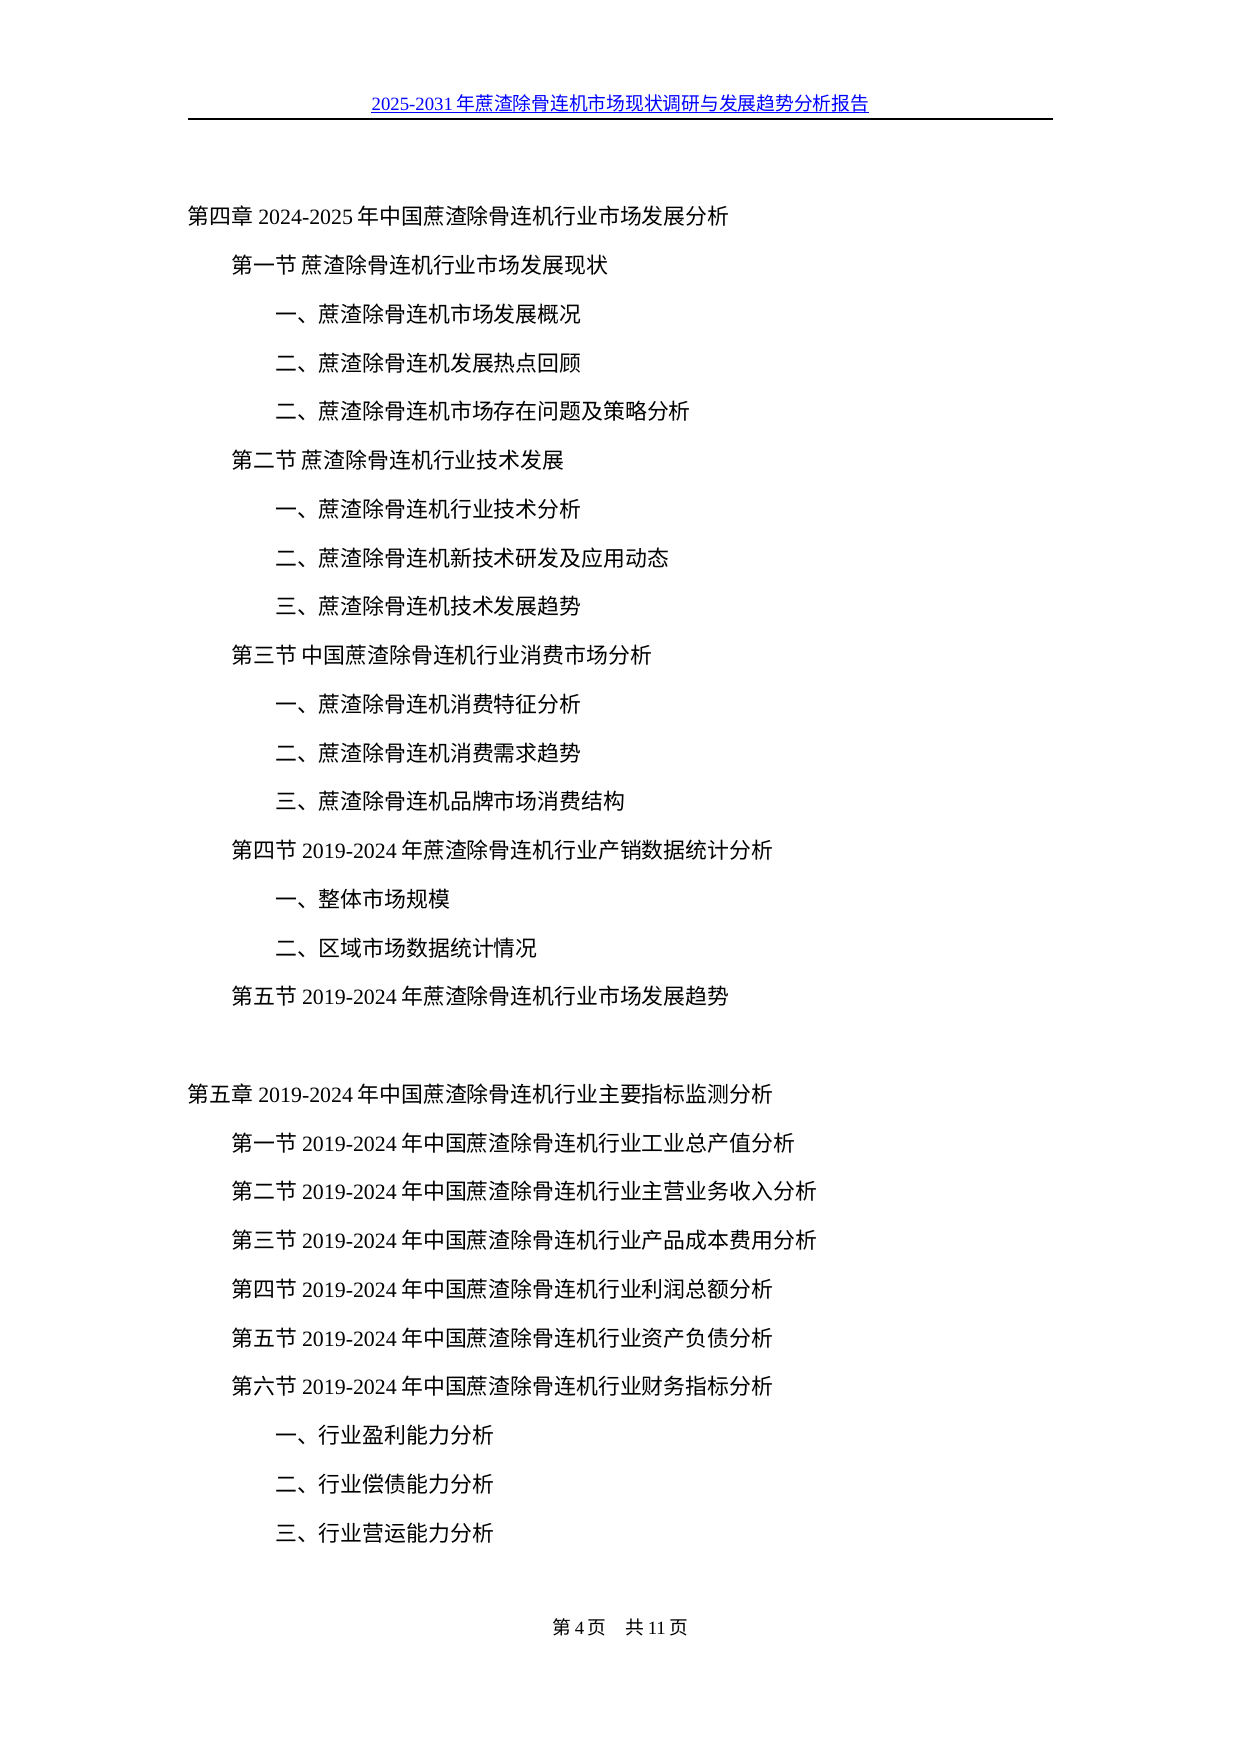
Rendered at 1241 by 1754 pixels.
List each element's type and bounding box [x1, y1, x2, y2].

text [187, 150, 1053, 1548]
